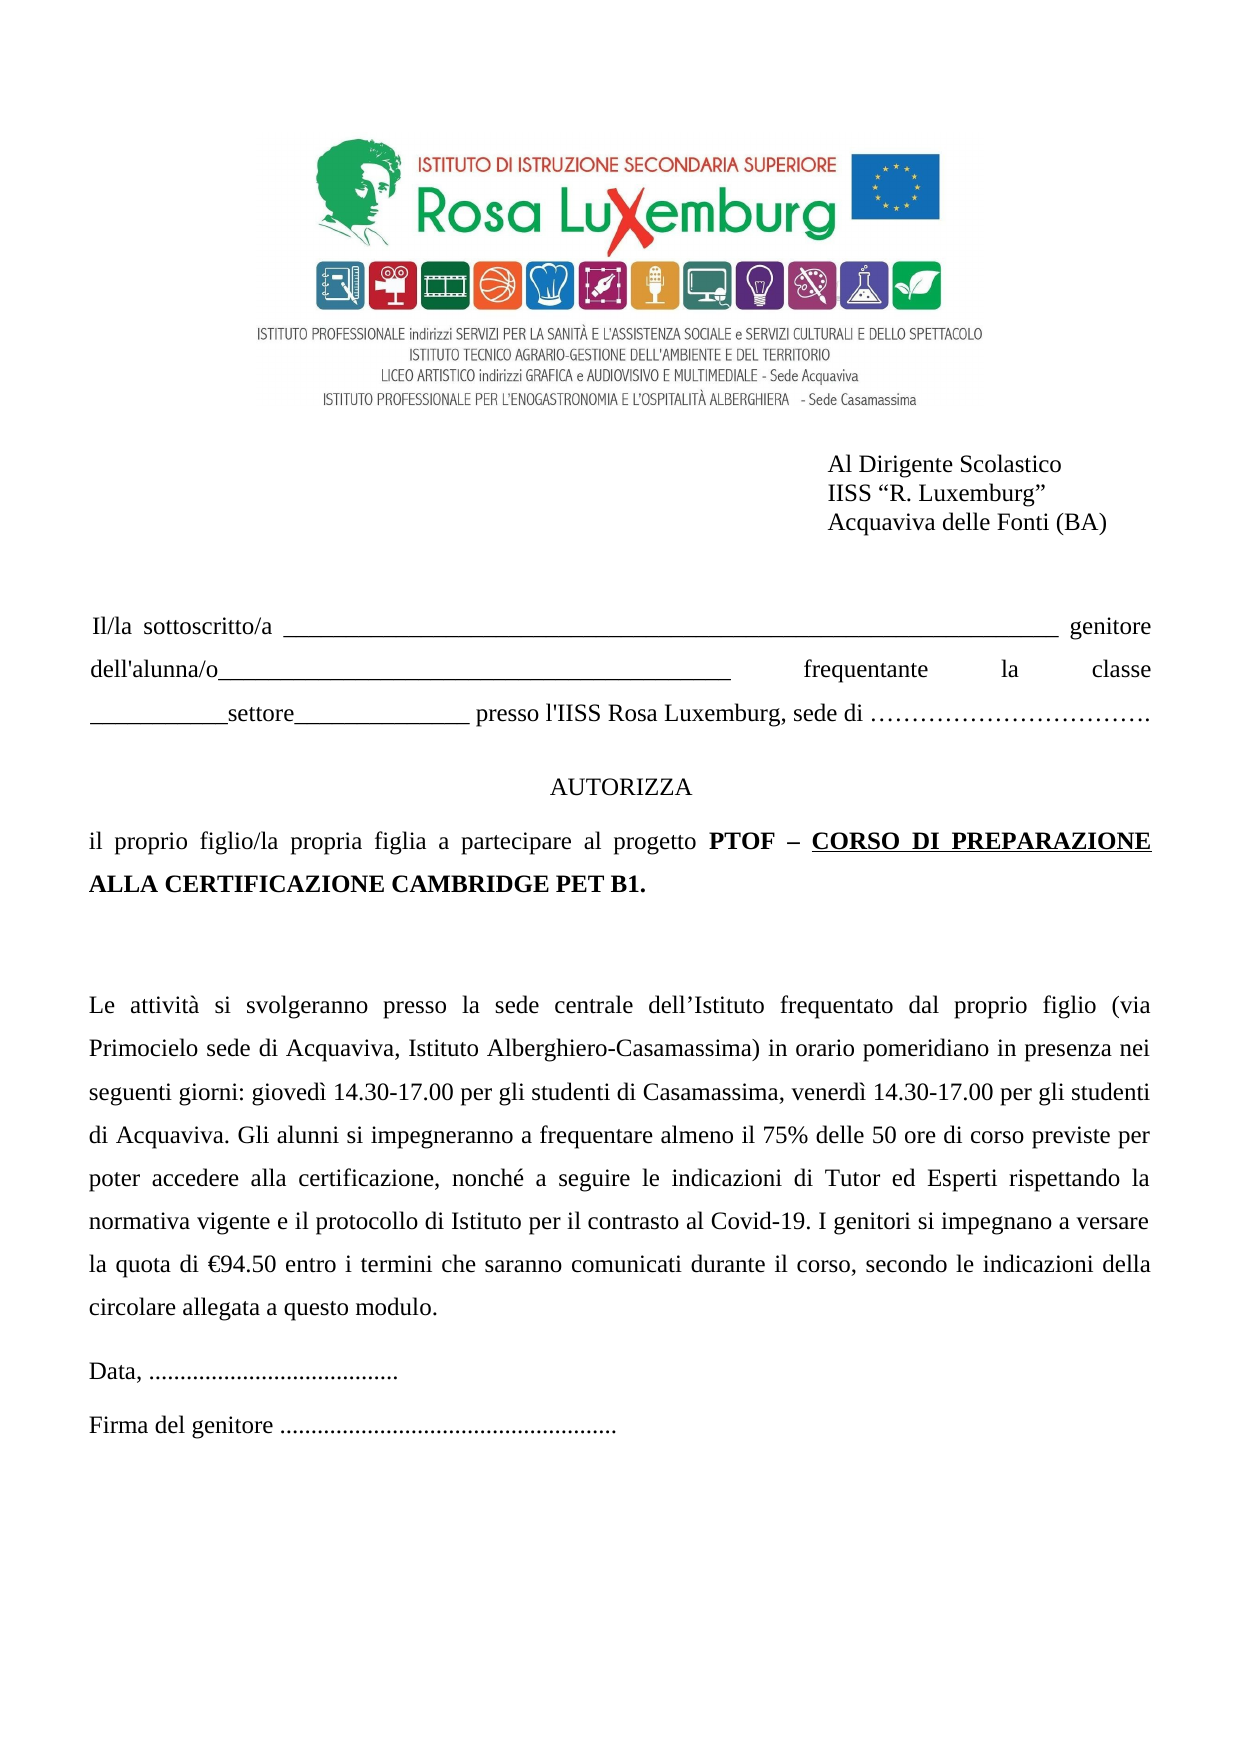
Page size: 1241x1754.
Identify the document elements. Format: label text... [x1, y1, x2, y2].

picture [256, 132, 985, 406]
text il proprio figlio/la propria figlia a partecipare al progetto PTOF – CORSO DI PREPARAZIONE ALLA CERTIFICAZIONE CAMBRIDGE PET B1. [89, 826, 1152, 898]
text IISS “R. Luxemburg” [89, 478, 1152, 507]
text Il/la sottoscritto/a ______________________________________________________________ genitore dell'alunna/o_________________________________________ frequentante la classe ___________settore______________ presso l'IISS Rosa Luxemburg, sede di ……………………………. [90, 611, 1152, 726]
text Firma del genitore ...................................................... [89, 1410, 1152, 1439]
text Le attività si svolgeranno presso la sede centrale dell’Istituto frequentato dal proprio figlio (via Primocielo sede di Acquaviva, Istituto Alberghiero-Casamassima) in orario pomeridiano in presenza nei seguenti giorni: giovedì 14.30-17.00 per gli studenti di Casamassima, venerdì 14.30-17.00 per gli studenti di Acquaviva. Gli alunni si impegneranno a frequentare almeno il 75% delle 50 ore di corso previste per poter accedere alla certificazione, nonché a seguire le indicazioni di Tutor ed Esperti rispettando la normativa vigente e il protocollo di Istituto per il contrasto al Covid-19. I genitori si impegnano a versare la quota di €94.50 entro i termini che saranno comunicati durante il corso, secondo le indicazioni della circolare allegata a questo modulo. [89, 990, 1152, 1321]
text AUTORIZZA [89, 772, 1152, 801]
text Al Dirigente Scolastico [753, 449, 1152, 478]
text Acquaviva delle Fonti (BA) [89, 507, 1152, 535]
text Data, ........................................ [89, 1356, 1152, 1385]
